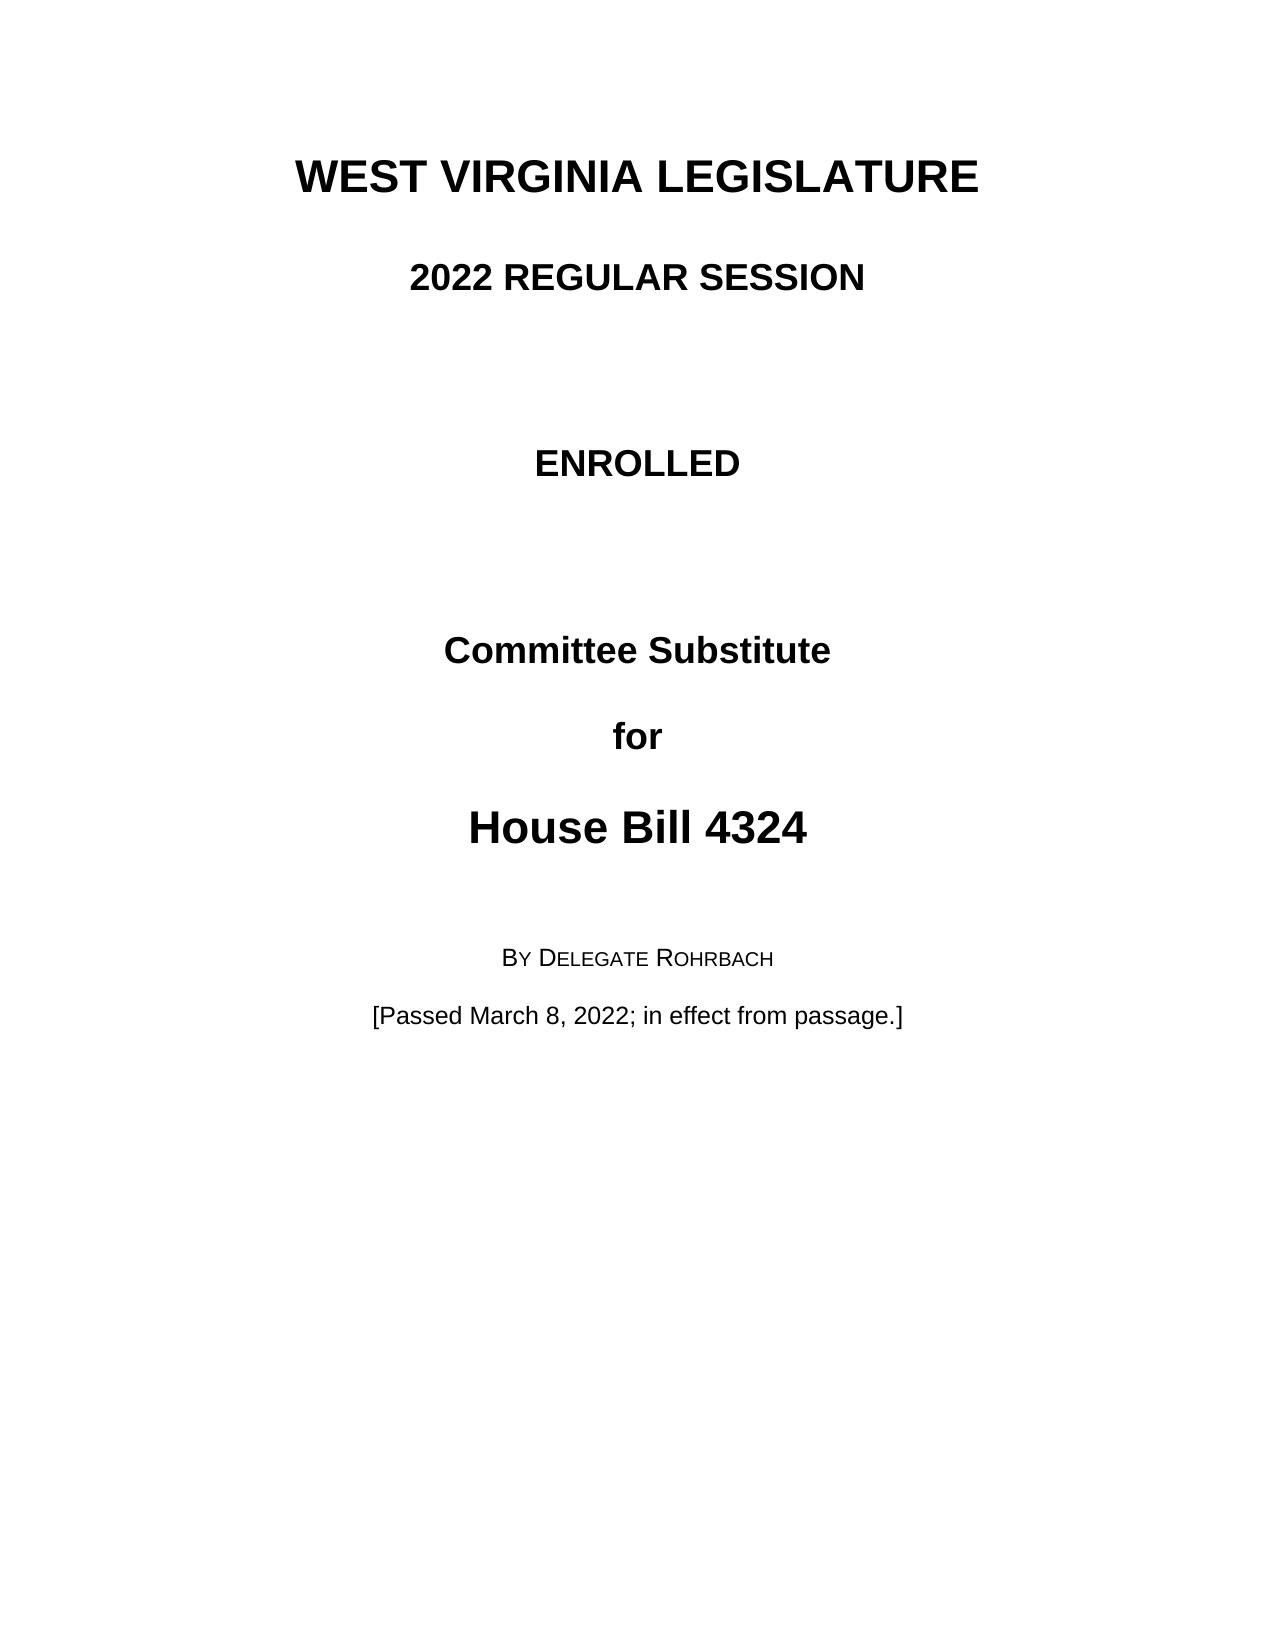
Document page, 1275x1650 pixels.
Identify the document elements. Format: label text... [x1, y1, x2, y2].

title WEST virginia legislature [150, 150, 1125, 203]
text [] [337, 1001, 937, 1029]
title ENROLLED [150, 442, 1125, 485]
title for [150, 714, 1125, 757]
text By Delegate Rohrbach [337, 943, 937, 972]
title 2022 regular session [150, 255, 1125, 298]
text Bill [150, 800, 1125, 853]
